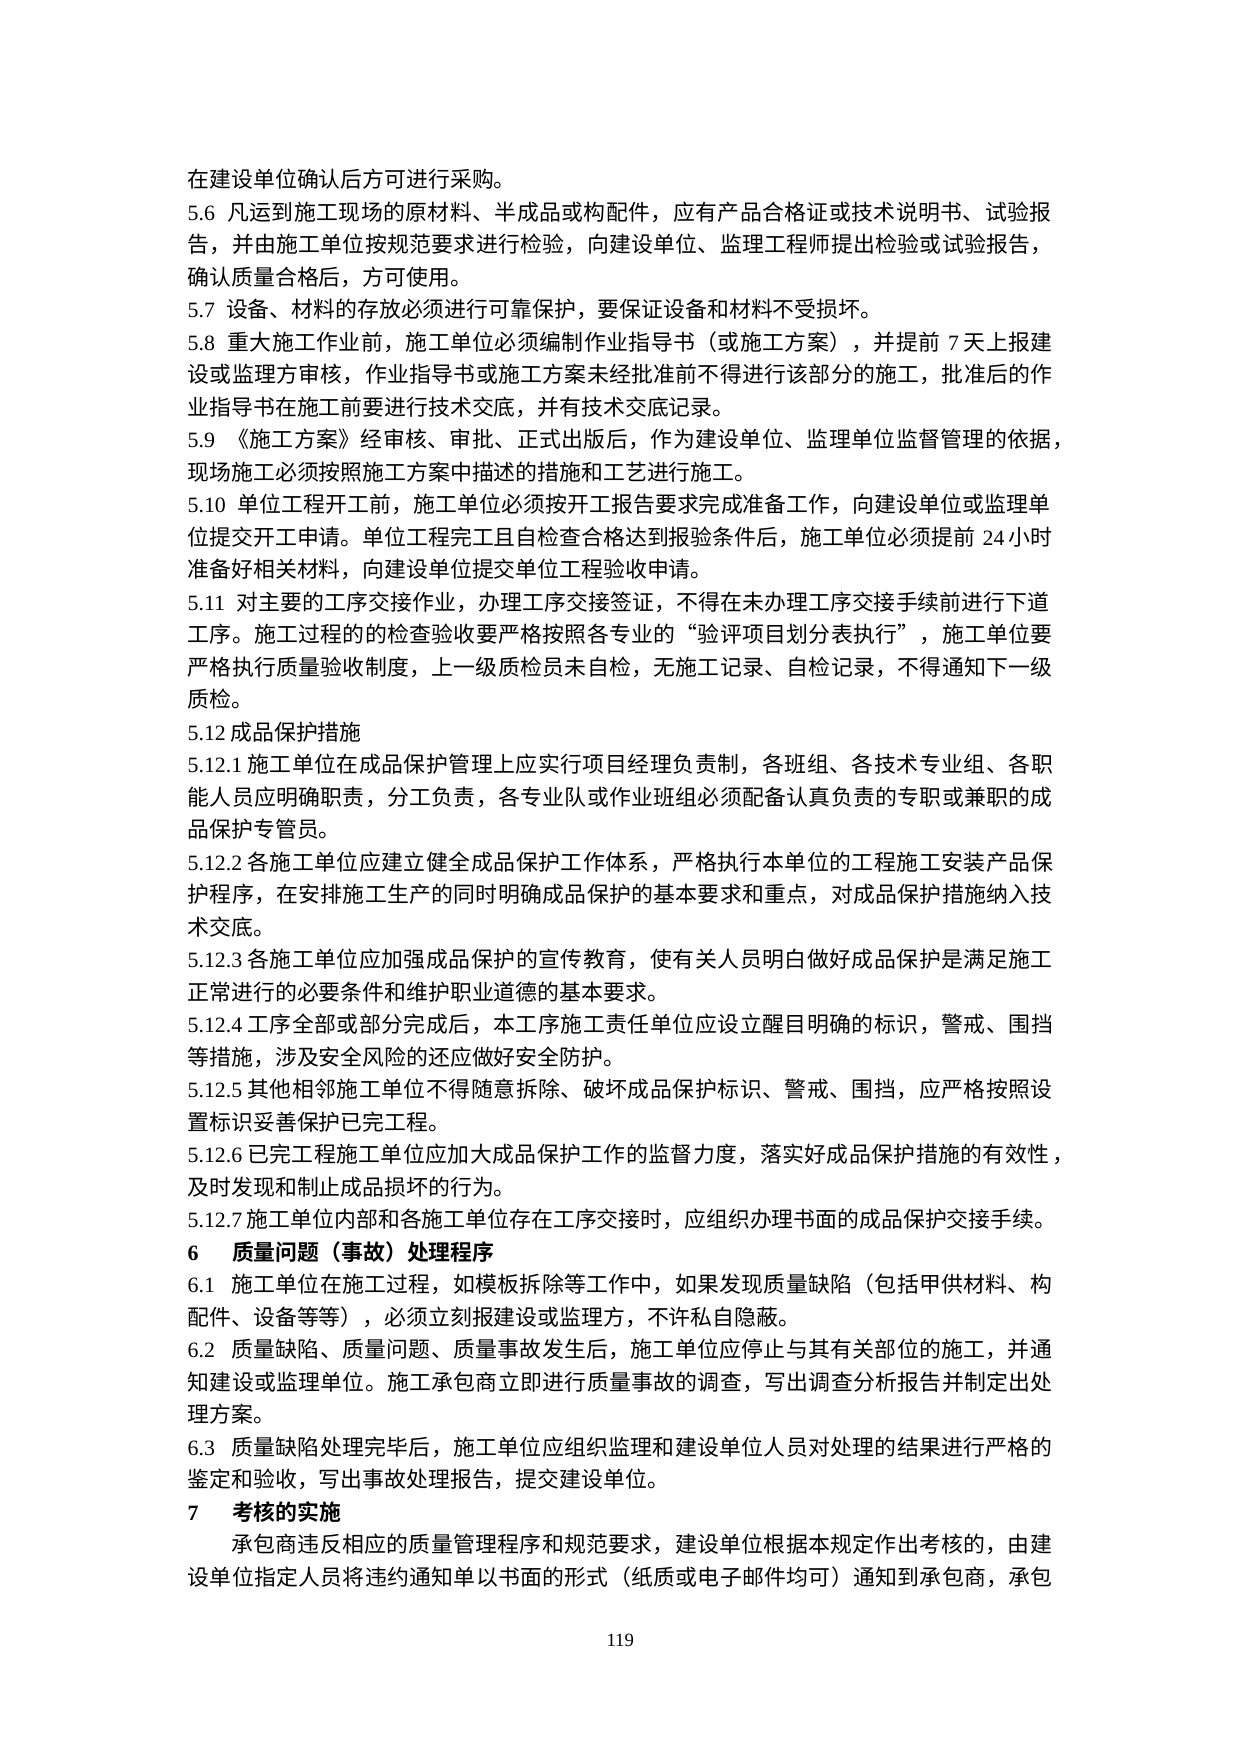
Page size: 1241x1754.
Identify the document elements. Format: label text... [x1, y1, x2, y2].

list 5.12.7施工单位内部和各施工单位存在工序交接时，应组织办理书面的成品保护交接手续。 [187, 1202, 1053, 1234]
text 5.8 重大施工作业前，施工单位必须编制作业指导书（或施工方案），并提前7天上报建设或监理方审核，作业指导书或施工方案未经批准前不得进行该部分的施工，批准后的作业指导书在施工前要进行技术交底，并有技术交底记录。 [187, 324, 1053, 422]
text 5.9 《施工方案》经审核、审批、正式出版后，作为建设单位、监理单位监督管理的依据，现场施工必须按照施工方案中描述的措施和工艺进行施工。 [187, 422, 1053, 487]
list 5.12.5其他相邻施工单位不得随意拆除、破坏成品保护标识、警戒、围挡，应严格按照设置标识妥善保护已完工程。 [187, 1072, 1053, 1137]
list 质量问题（事故）处理程序 [187, 1234, 1053, 1267]
list 施工单位在施工过程，如模板拆除等工作中，如果发现质量缺陷（包括甲供材料、构配件、设备等等），必须立刻报建设或监理方，不许私自隐蔽。 [187, 1267, 1053, 1332]
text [187, 1527, 1053, 1592]
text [187, 162, 1053, 194]
list 质量缺陷处理完毕后，施工单位应组织监理和建设单位人员对处理的结果进行严格的鉴定和验收，写出事故处理报告，提交建设单位。 [187, 1429, 1053, 1494]
list 质量缺陷、质量问题、质量事故发生后，施工单位应停止与其有关部位的施工，并通知建设或监理单位。施工承包商立即进行质量事故的调查，写出调查分析报告并制定出处理方案。 [187, 1332, 1053, 1429]
text 5.11 对主要的工序交接作业，办理工序交接签证，不得在未办理工序交接手续前进行下道工序。施工过程的的检查验收要严格按照各专业的“验评项目划分表执行”，施工单位要严格执行质量验收制度，上一级质检员未自检，无施工记录、自检记录，不得通知下一级质检。 [187, 584, 1053, 714]
list 5.12.2各施工单位应建立健全成品保护工作体系，严格执行本单位的工程施工安装产品保护程序，在安排施工生产的同时明确成品保护的基本要求和重点，对成品保护措施纳入技术交底。 [187, 844, 1053, 942]
list 考核的实施 [187, 1494, 1053, 1527]
list 5.12.3各施工单位应加强成品保护的宣传教育，使有关人员明白做好成品保护是满足施工正常进行的必要条件和维护职业道德的基本要求。 [187, 942, 1053, 1007]
text 5.12成品保护措施 [187, 714, 1053, 747]
list 5.12.1施工单位在成品保护管理上应实行项目经理负责制，各班组、各技术专业组、各职能人员应明确职责，分工负责，各专业队或作业班组必须配备认真负责的专职或兼职的成品保护专管员。 [187, 747, 1053, 844]
text 5.6 凡运到施工现场的原材料、半成品或构配件，应有产品合格证或技术说明书、试验报告，并由施工单位按规范要求进行检验，向建设单位、监理工程师提出检验或试验报告，确认质量合格后，方可使用。 [187, 194, 1053, 292]
text 5.10 单位工程开工前，施工单位必须按开工报告要求完成准备工作，向建设单位或监理单位提交开工申请。单位工程完工且自检查合格达到报验条件后，施工单位必须提前24小时准备好相关材料，向建设单位提交单位工程验收申请。 [187, 487, 1053, 584]
text 5.7 设备、材料的存放必须进行可靠保护，要保证设备和材料不受损坏。 [187, 292, 1053, 324]
list 5.12.6已完工程施工单位应加大成品保护工作的监督力度，落实好成品保护措施的有效性，及时发现和制止成品损坏的行为。 [187, 1137, 1053, 1202]
list 5.12.4工序全部或部分完成后，本工序施工责任单位应设立醒目明确的标识，警戒、围挡等措施，涉及安全风险的还应做好安全防护。 [187, 1007, 1053, 1072]
